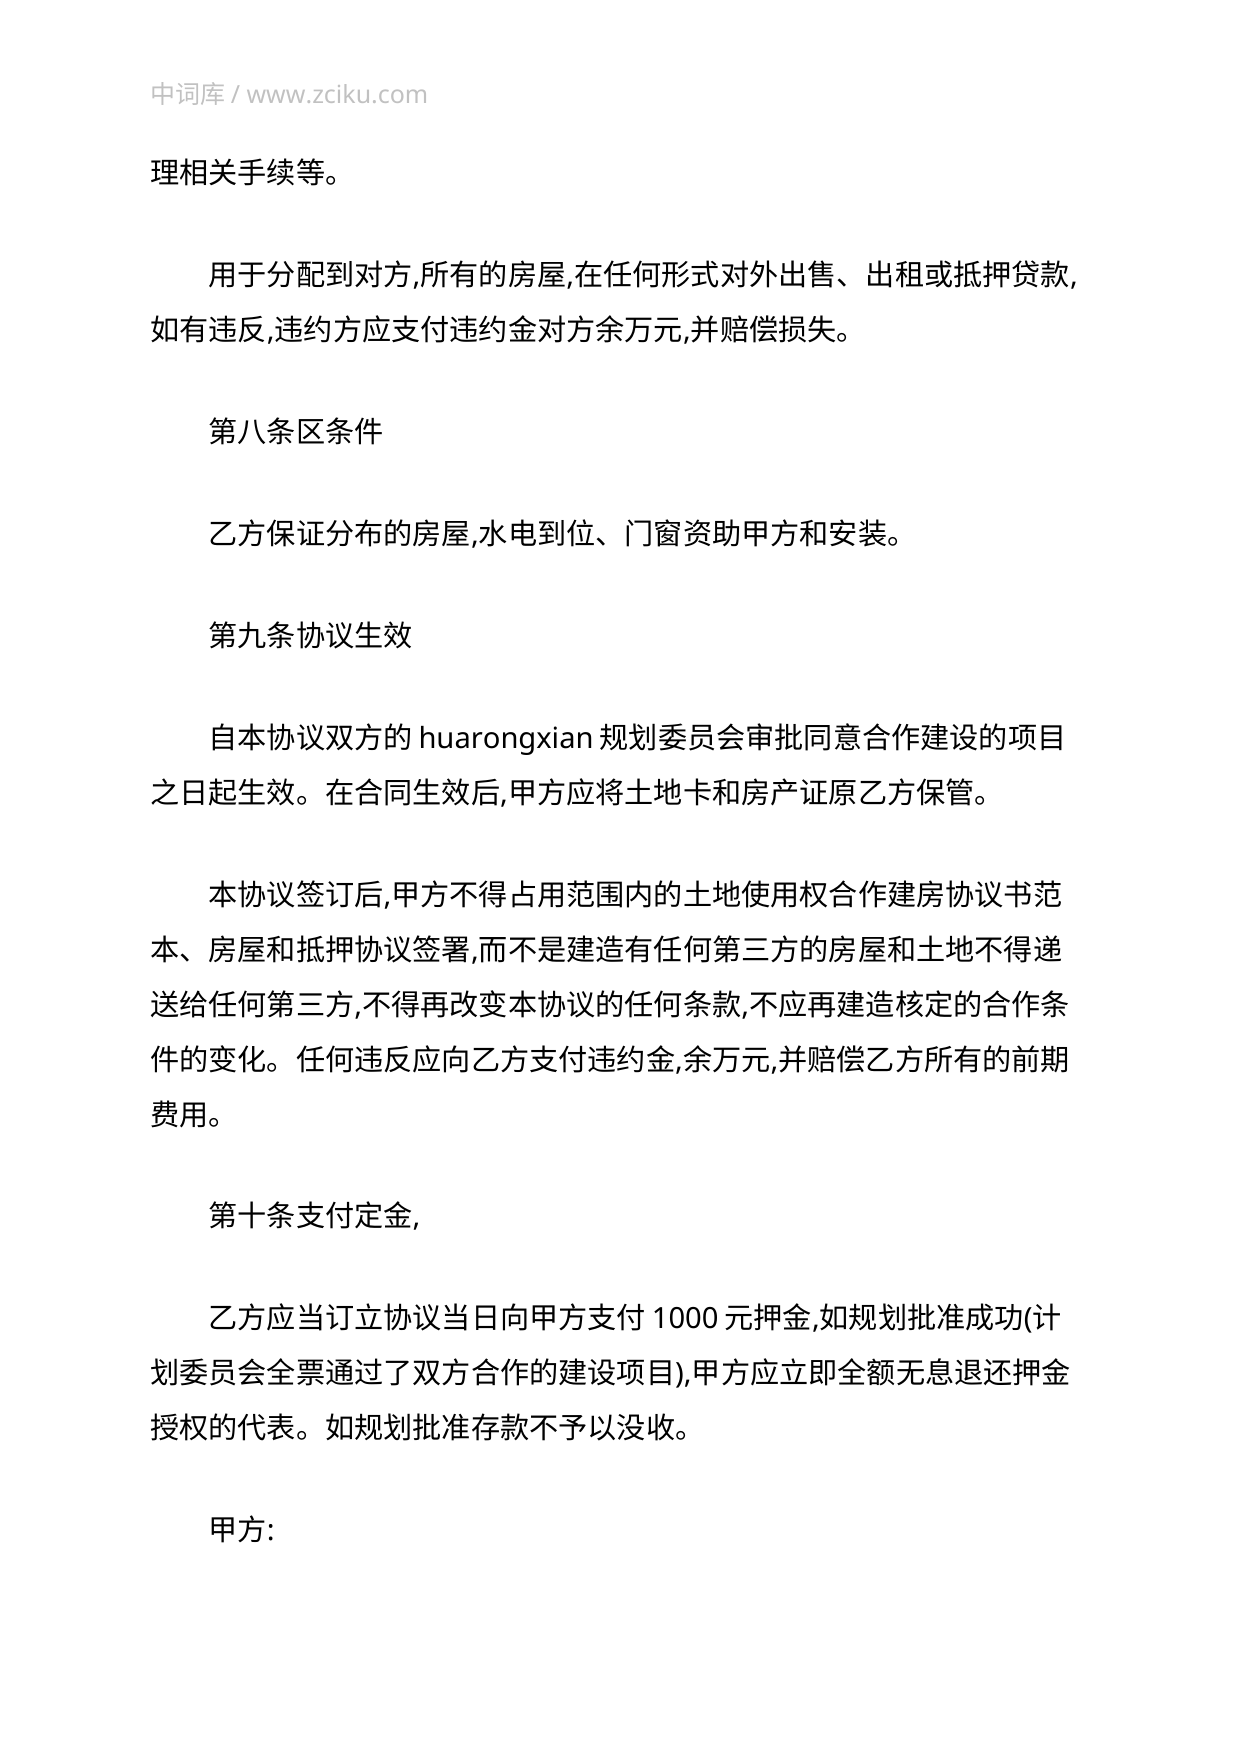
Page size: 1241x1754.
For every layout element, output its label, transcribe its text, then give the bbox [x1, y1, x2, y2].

text 第八条区条件 [150, 409, 1090, 451]
text 乙方保证分布的房屋,水电到位、门窗资助甲方和安装。 [150, 511, 1090, 553]
text 自本协议双方的huarongxian规划委员会审批同意合作建设的项目之日起生效。在合同生效后,甲方应将土地卡和房产证原乙方保管。 [150, 714, 1090, 812]
text 用于分配到对方,所有的房屋,在任何形式对外出售、出租或抵押贷款,如有违反,违约方应支付违约金对方余万元,并赔偿损失。 [150, 252, 1090, 349]
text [150, 150, 1090, 192]
text 本协议签订后,甲方不得占用范围内的土地使用权合作建房协议书范本、房屋和抵押协议签署,而不是建造有任何第三方的房屋和土地不得递送给任何第三方,不得再改变本协议的任何条款,不应再建造核定的合作条件的变化。任何违反应向乙方支付违约金,余万元,并赔偿乙方所有的前期费用。 [150, 871, 1090, 1133]
text 甲方: [150, 1507, 1090, 1549]
text 第十条支付定金, [150, 1193, 1090, 1235]
text 第九条协议生效 [150, 612, 1090, 655]
text 乙方应当订立协议当日向甲方支付1000元押金,如规划批准成功(计划委员会全票通过了双方合作的建设项目),甲方应立即全额无息退还押金授权的代表。如规划批准存款不予以没收。 [150, 1295, 1090, 1447]
